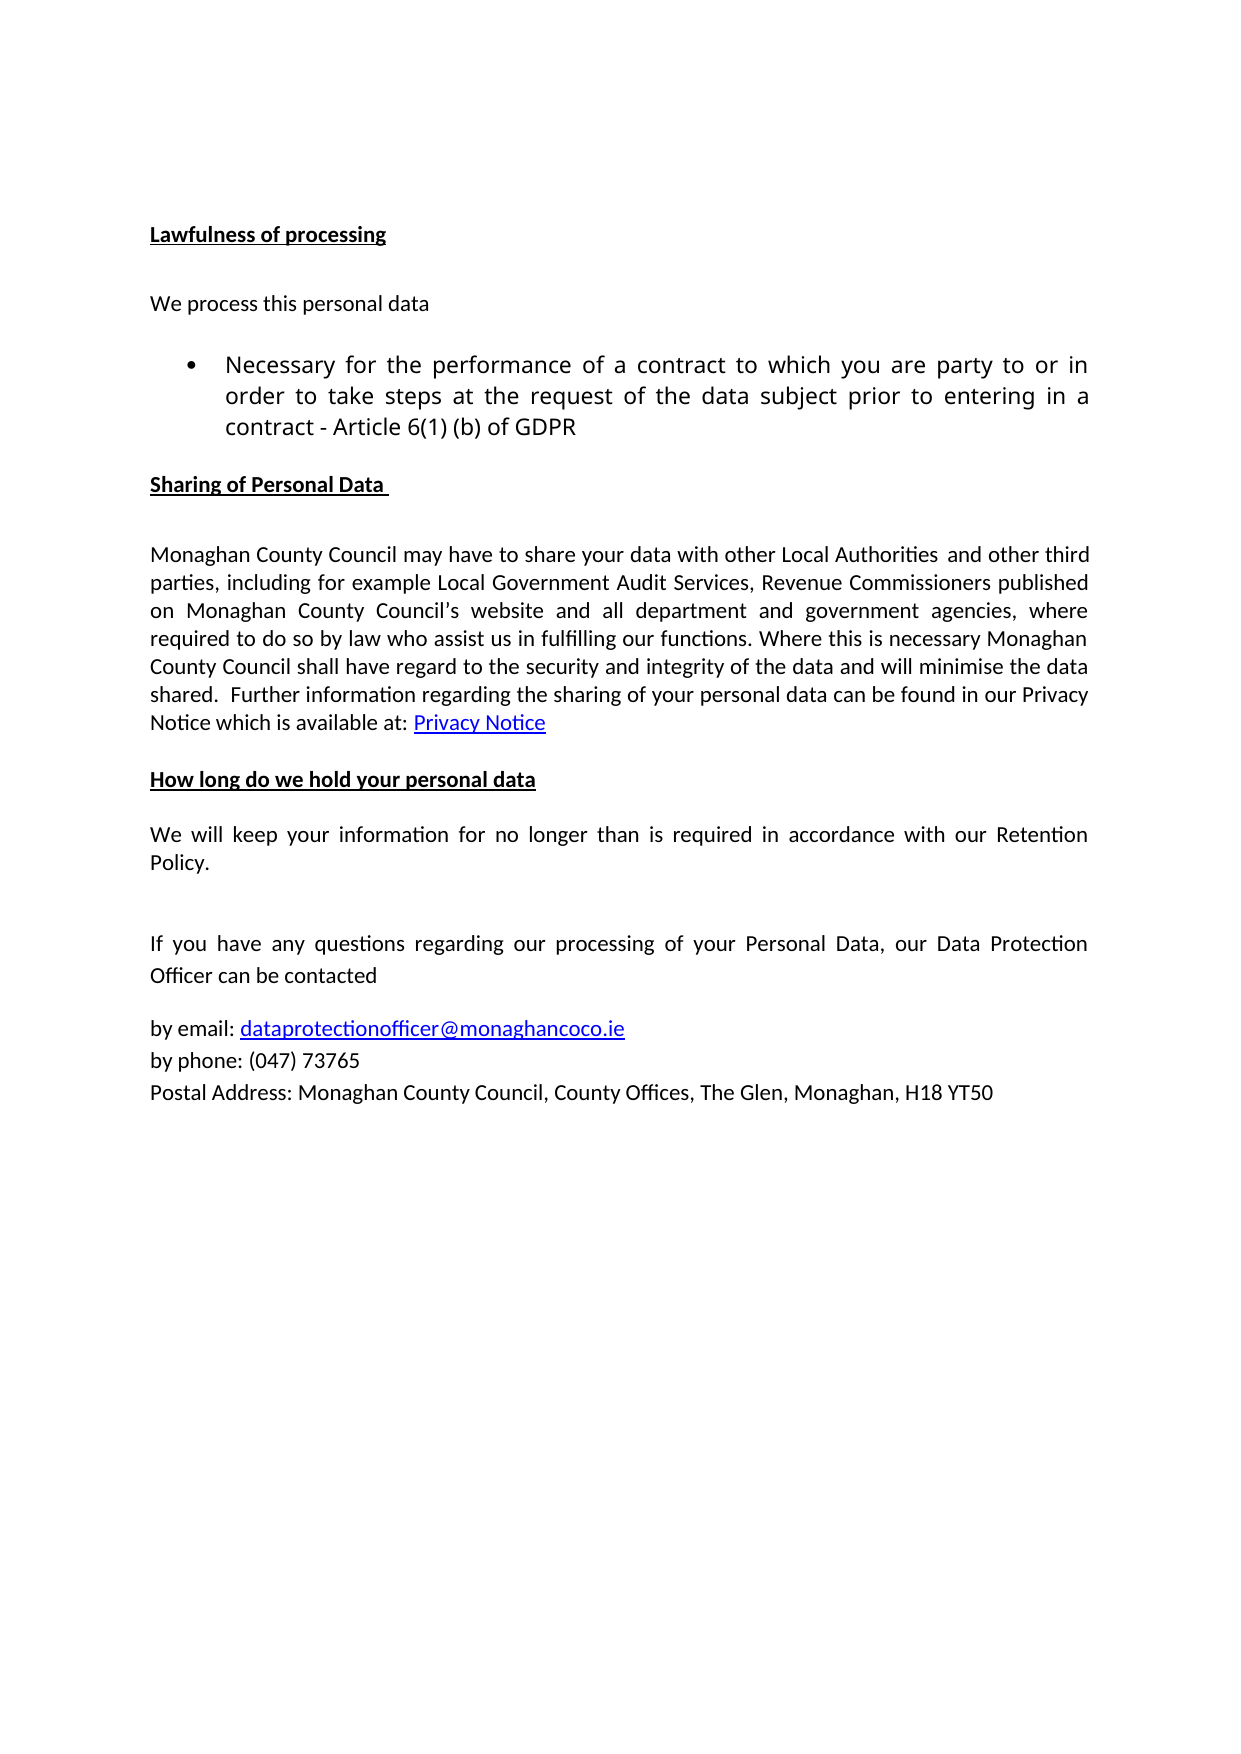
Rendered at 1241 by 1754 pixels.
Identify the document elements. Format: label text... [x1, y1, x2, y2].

list Necessary for the performance of a contract to which you are party to or in order to take steps at the request of the data subject prior to entering in a contract - Article 6(1) (b) of GDPR [187, 349, 1090, 442]
text Postal Address: Monaghan County Council, County Offices, The Glen, Monaghan, H18 YT50 [150, 1078, 1090, 1106]
text If you have any questions regarding our processing of your Personal Data, our Data Protection Officer can be contacted [150, 929, 1090, 989]
text Monaghan County Council may have to share your data with other Local Authorities and other third parties, including for example Local Government Audit Services, Revenue Commissioners published on Monaghan County Council’s website and all department and government agencies, where required to do so by law who assist us in fulfilling our functions. Where this is necessary Monaghan County Council shall have regard to the security and integrity of the data and will minimise the data shared. Further information regarding the sharing of your personal data can be found in our Privacy Notice which is available at: Privacy Notice [150, 540, 1090, 736]
text by phone: (047) 73765 [150, 1046, 1090, 1074]
text How long do we hold your personal data [150, 765, 1090, 793]
text by email: dataprotectionofficer@monaghancoco.ie [150, 1014, 1090, 1042]
text Lawfulness of processing [150, 220, 1090, 248]
text Sharing of Personal Data [150, 470, 1090, 498]
text We process this personal data [150, 289, 1090, 317]
text We will keep your information for no longer than is required in accordance with our Retention Policy. [150, 820, 1090, 876]
